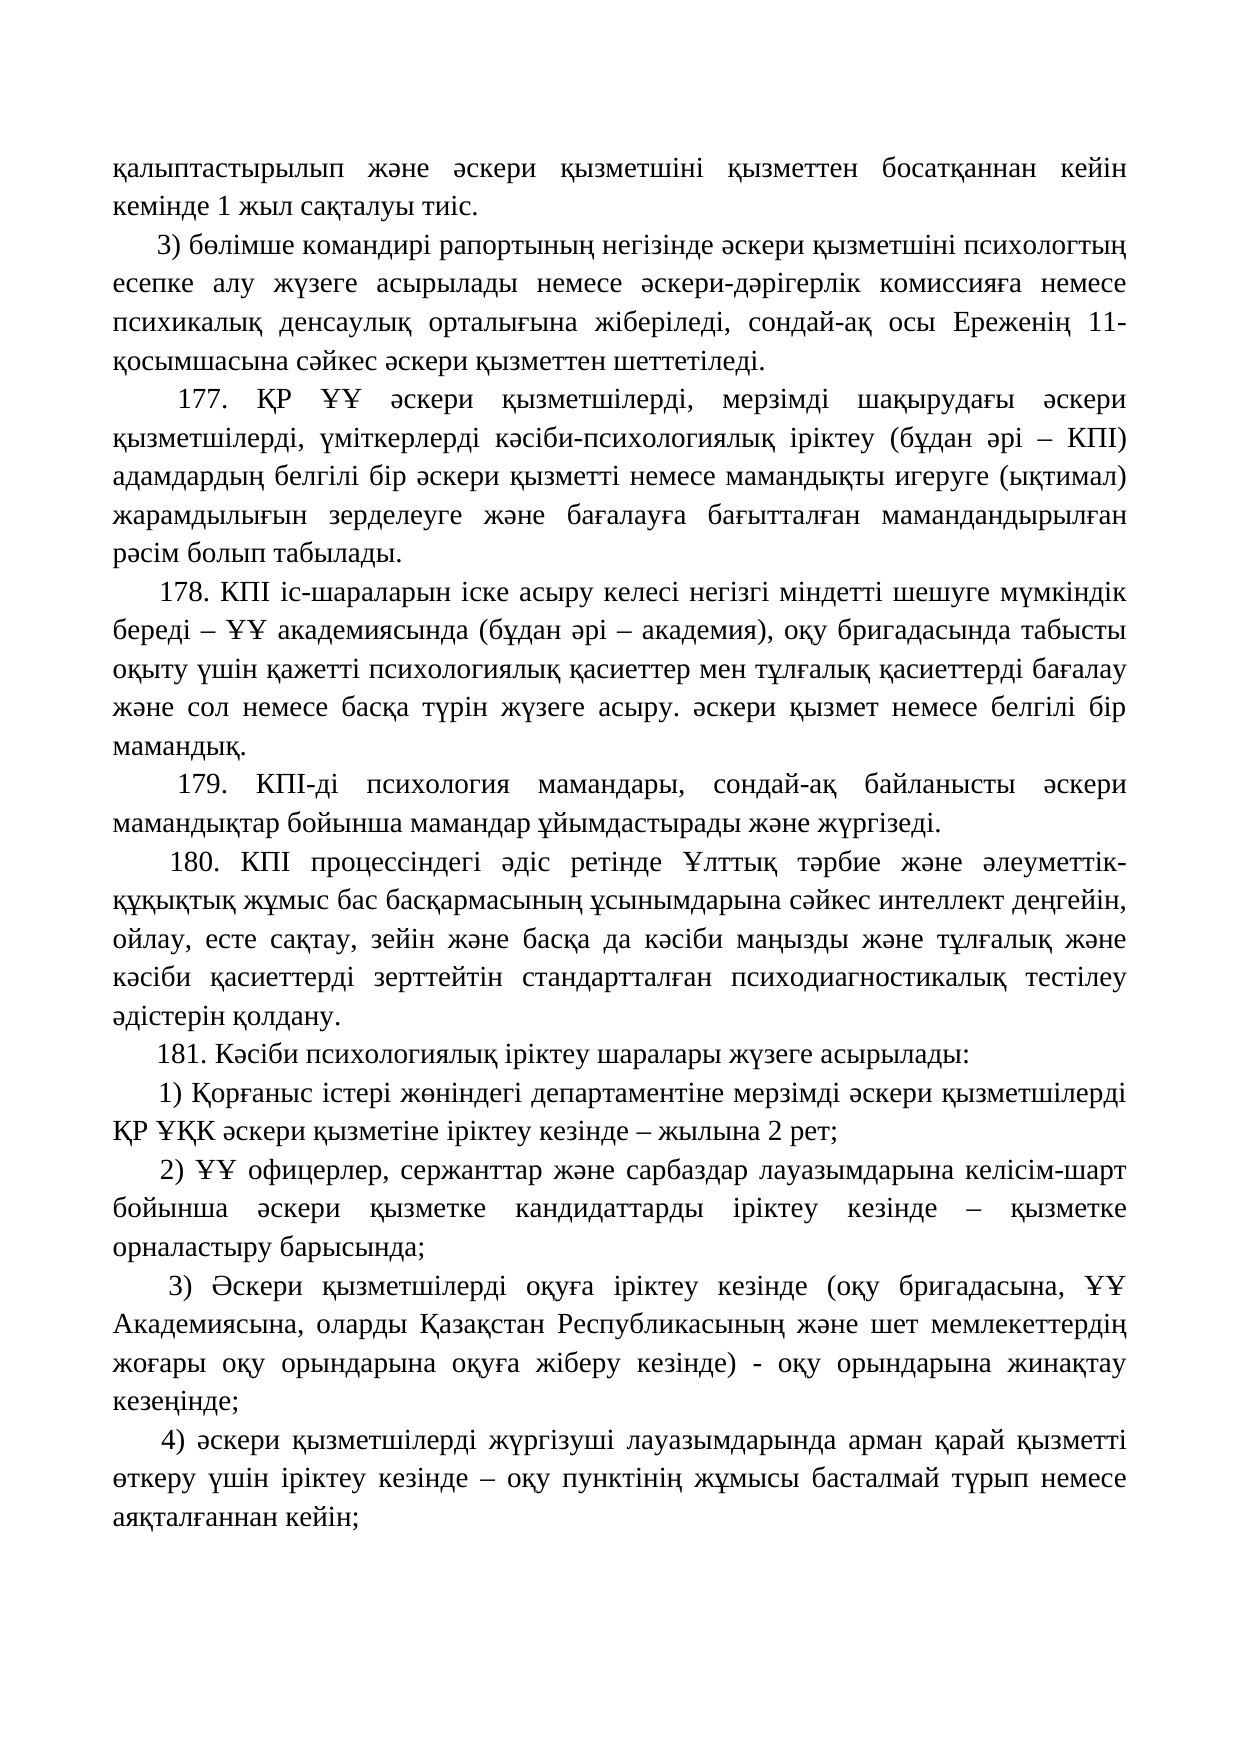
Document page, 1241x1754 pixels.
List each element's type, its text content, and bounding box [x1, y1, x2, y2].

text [112, 150, 1128, 222]
text 178. КПІ іс-шараларын іске асыру келесі негізгі міндетті шешуге мүмкіндік береді – ҰҰ академиясында (бұдан әрі – академия), оқу бригадасында табысты оқыту үшін қажетті психологиялық қасиеттер мен тұлғалық қасиеттерді бағалау және сол немесе басқа түрін жүзеге асыру. әскери қызмет немесе белгілі бір мамандық. [112, 574, 1128, 762]
text 3) бөлімше командирі рапортының негізінде әскери қызметшіні психологтың есепке алу жүзеге асырылады немесе әскери-дәрігерлік комиссияға немесе психикалық денсаулық орталығына жіберіледі, сондай-ақ осы Ереженің 11-қосымшасына сәйкес әскери қызметтен шеттетіледі. [112, 227, 1128, 376]
text 2) ҰҰ офицерлер, сержанттар және сарбаздар лауазымдарына келісім-шарт бойынша әскери қызметке кандидаттарды іріктеу кезінде – қызметке орналастыру барысында; [112, 1152, 1128, 1263]
text 3) Әскери қызметшілерді оқуға іріктеу кезінде (оқу бригадасына, ҰҰ Академиясына, оларды Қазақстан Республикасының және шет мемлекеттердің жоғары оқу орындарына оқуға жіберу кезінде) - оқу орындарына жинақтау кезеңінде; [112, 1268, 1128, 1417]
text 179. КПІ-ді психология мамандары, сондай-ақ байланысты әскери мамандықтар бойынша мамандар ұйымдастырады және жүргізеді. [112, 767, 1128, 839]
text 1) Қорғаныс істері жөніндегі департаментіне мерзімді әскери қызметшілерді ҚР ҰҚК әскери қызметіне іріктеу кезінде – жылына 2 рет; [112, 1075, 1128, 1147]
text 177. ҚР ҰҰ әскери қызметшілерді, мерзімді шақырудағы әскери қызметшілерді, үміткерлерді кәсіби-психологиялық іріктеу (бұдан әрі – КПІ) адамдардың белгілі бір әскери қызметті немесе мамандықты игеруге (ықтимал) жарамдылығын зерделеуге және бағалауға бағытталған мамандандырылған рәсім болып табылады. [112, 381, 1128, 569]
text 4) әскери қызметшілерді жүргізуші лауазымдарында арман қарай қызметті өткеру үшін іріктеу кезінде – оқу пунктінің жұмысы басталмай түрып немесе аяқталғаннан кейін; [112, 1422, 1128, 1532]
text 180. КПІ процессіндегі әдіс ретінде Ұлттық тәрбие және әлеуметтік-құқықтық жұмыс бас басқармасының ұсынымдарына сәйкес интеллект деңгейін, ойлау, есте сақтау, зейін және басқа да кәсіби маңызды және тұлғалық және кәсіби қасиеттерді зерттейтін стандартталған психодиагностикалық тестілеу әдістерін қолдану. [112, 844, 1128, 1031]
text 181. Кәсіби психологиялық іріктеу шаралары жүзеге асырылады: [112, 1036, 1128, 1070]
